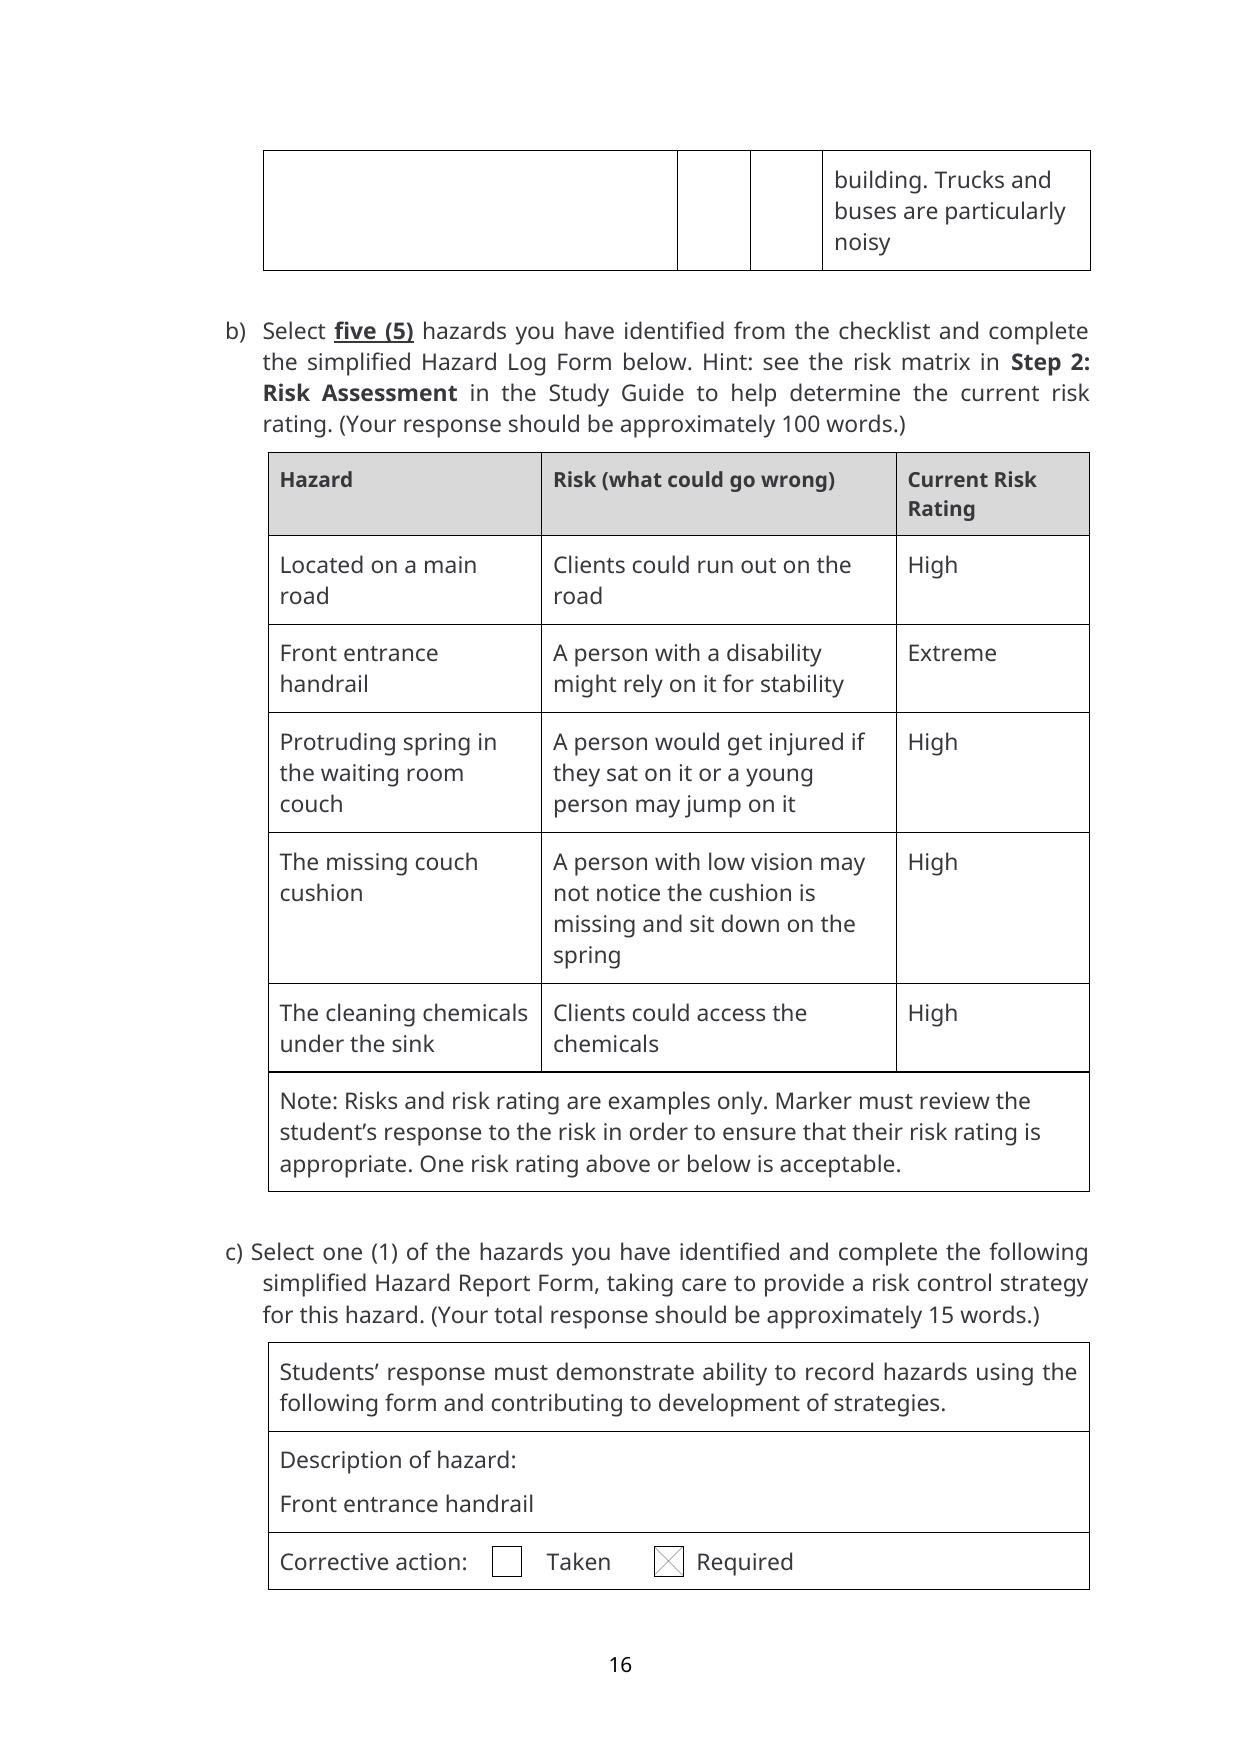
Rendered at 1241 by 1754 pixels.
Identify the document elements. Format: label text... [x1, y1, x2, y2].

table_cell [823, 151, 1090, 270]
table_cell High [897, 536, 1089, 623]
table_cell High [897, 713, 1089, 832]
text c) Select one (1) of the hazards you have identified and complete the following simplified Hazard Report Form, taking care to provide a risk control strategy for this hazard. (Your total response should be approximately 15 words.) [225, 1236, 1090, 1330]
table_cell A person with a disability might rely on it for stability [542, 625, 896, 712]
table_cell High [897, 833, 1089, 983]
table_header Hazard [269, 453, 541, 535]
text b) Select five (5) hazards you have identified from the checklist and complete the simplified Hazard Log Form below. Hint: see the risk matrix in Step 2: Risk Assessment in the Study Guide to help determine the current risk rating. (Your response should be approximately 100 words.) [225, 314, 1090, 439]
table_header Students’ response must demonstrate ability to record hazards using the following form and contributing to development of strategies. [269, 1343, 1089, 1431]
table_cell Protruding spring in the waiting room couch [269, 713, 541, 832]
table_cell Clients could run out on the road [542, 536, 896, 623]
table_cell A person would get injured if they sat on it or a young person may jump on it [542, 713, 896, 832]
table_cell The cleaning chemicals under the sink [269, 984, 541, 1071]
table_cell [678, 151, 750, 270]
table_header Current Risk Rating [897, 453, 1089, 535]
table_cell Clients could access the chemicals [542, 984, 896, 1071]
table_cell Description of hazard: Front entrance handrail [269, 1432, 1089, 1532]
table_cell The missing couch cushion [269, 833, 541, 983]
table_cell Extreme [897, 625, 1089, 712]
table_cell Note: Risks and risk rating are examples only. Marker must review the student’s response to the risk in order to ensure that their risk rating is appropriate. One risk rating above or below is acceptable. [269, 1073, 1089, 1191]
table_header Risk (what could go wrong) [542, 453, 896, 535]
table_cell Located on a main road [269, 536, 541, 623]
table_cell A person with low vision may not notice the cushion is missing and sit down on the spring [542, 833, 896, 983]
table_cell [751, 151, 822, 270]
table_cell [269, 1533, 1089, 1589]
table_cell Front entrance handrail [269, 625, 541, 712]
table_cell High [897, 984, 1089, 1071]
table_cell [264, 151, 677, 270]
